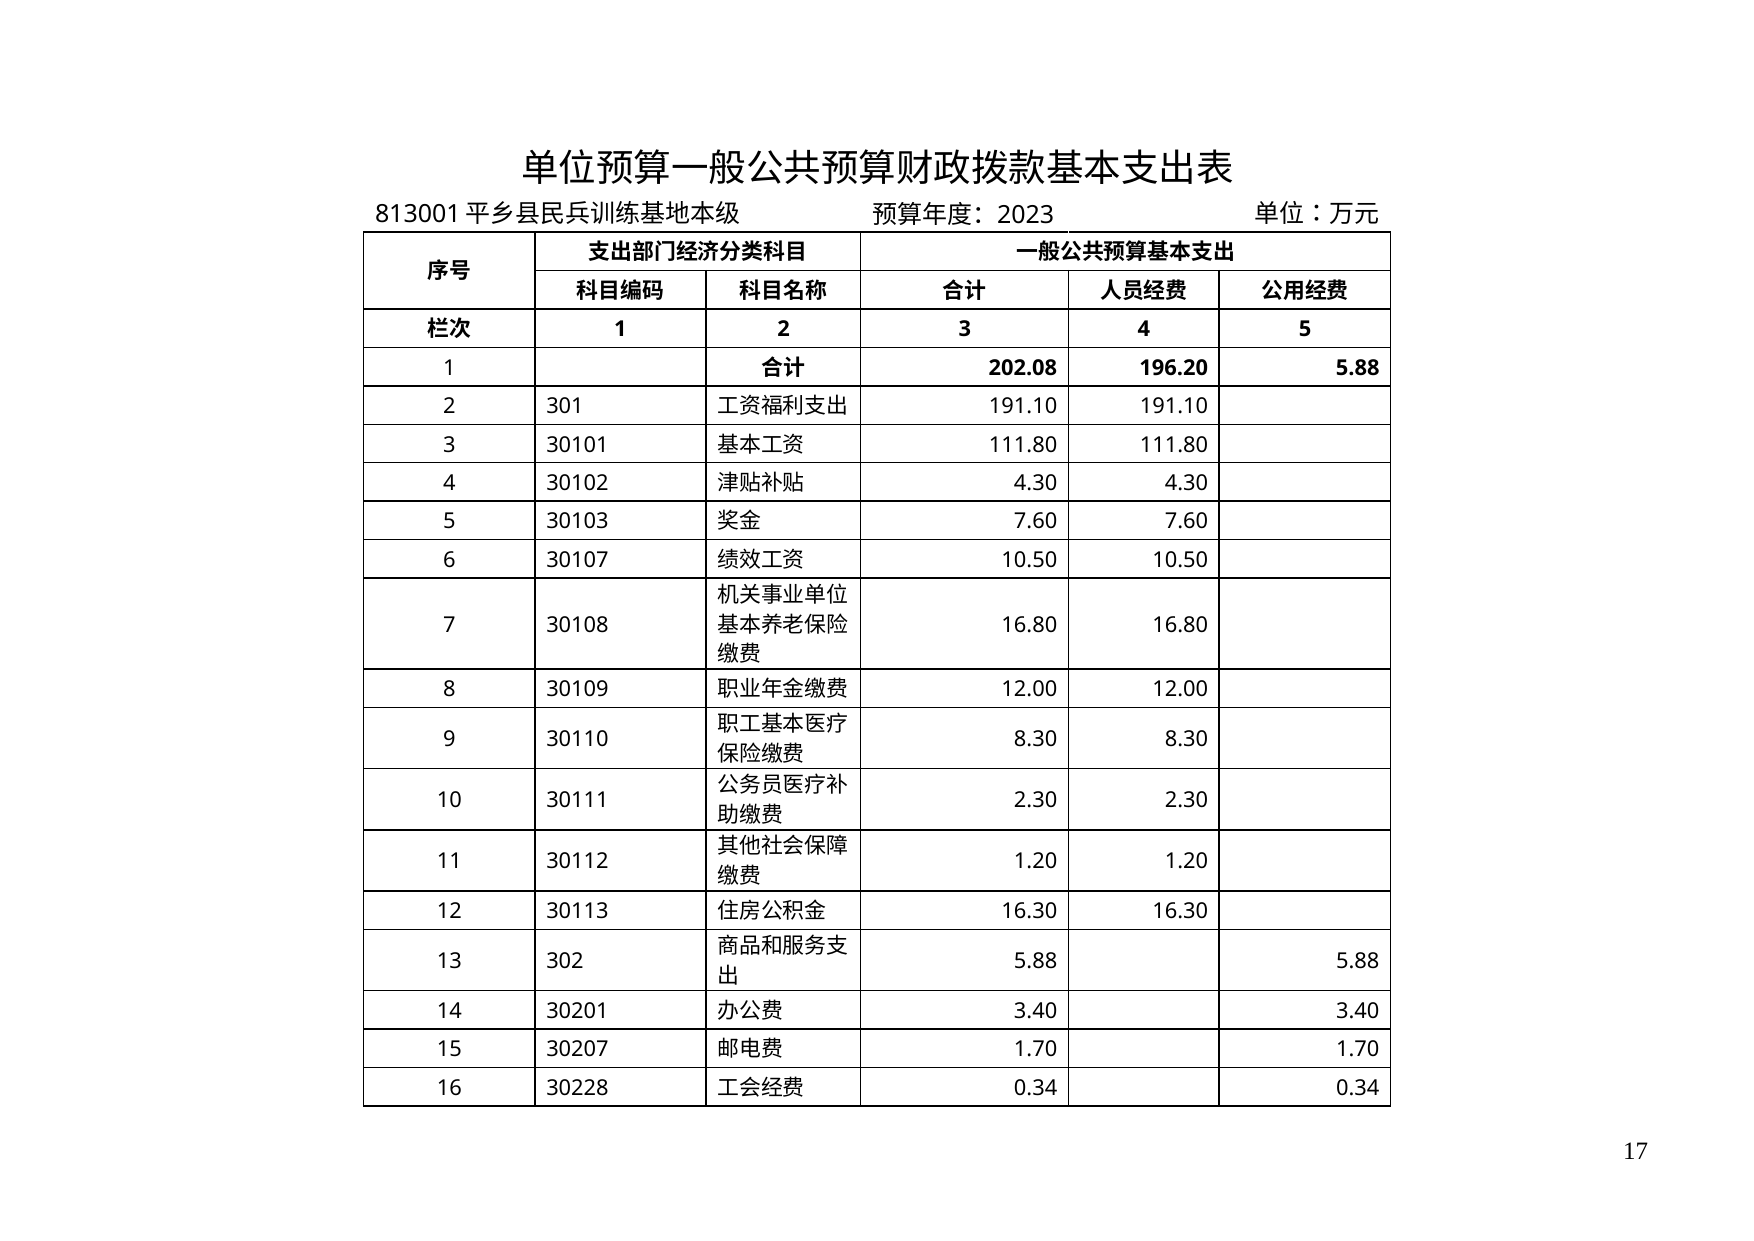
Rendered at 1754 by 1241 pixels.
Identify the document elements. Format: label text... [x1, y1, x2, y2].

table_cell [1069, 1068, 1218, 1105]
table_cell 3 [364, 425, 534, 462]
table_cell 12.00 [861, 670, 1068, 707]
table_cell 16 [364, 1068, 534, 1105]
table_cell [536, 348, 705, 385]
table_cell 191.10 [861, 387, 1068, 423]
table_cell 30113 [536, 892, 705, 928]
table_cell 16.80 [861, 579, 1068, 668]
table_cell [1220, 579, 1390, 668]
table_cell 商品和服务支出 [707, 930, 860, 989]
table_cell [1220, 831, 1390, 890]
table_cell 基本工资 [707, 425, 860, 462]
table_cell 1.70 [861, 1030, 1068, 1066]
table_cell 30110 [536, 708, 705, 768]
table_cell 191.10 [1069, 387, 1218, 423]
table_cell 10.50 [861, 540, 1068, 577]
table_cell 14 [364, 991, 534, 1028]
table_cell 16.80 [1069, 579, 1218, 668]
table_cell 其他社会保障缴费 [707, 831, 860, 890]
table_header 单位：万元 [1069, 195, 1390, 231]
table_cell 8.30 [1069, 708, 1218, 768]
table_cell 3.40 [1220, 991, 1390, 1028]
table_cell 2.30 [1069, 769, 1218, 829]
table_cell 30101 [536, 425, 705, 462]
table_cell [1069, 991, 1218, 1028]
table_cell 30102 [536, 463, 705, 500]
table_cell [1220, 769, 1390, 829]
table_cell [1220, 540, 1390, 577]
table_cell 1.20 [1069, 831, 1218, 890]
table_cell 1.20 [861, 831, 1068, 890]
table_cell 8 [364, 670, 534, 707]
table_cell 111.80 [861, 425, 1068, 462]
table_cell 0.34 [861, 1068, 1068, 1105]
table_cell [1220, 892, 1390, 928]
table_cell 196.20 [1069, 348, 1218, 385]
table_cell 邮电费 [707, 1030, 860, 1066]
table_cell 9 [364, 708, 534, 768]
table_cell 绩效工资 [707, 540, 860, 577]
table_cell 12 [364, 892, 534, 928]
table_cell 1.70 [1220, 1030, 1390, 1066]
table_cell 30109 [536, 670, 705, 707]
table_cell 工会经费 [707, 1068, 860, 1105]
table_cell 5.88 [1220, 930, 1390, 989]
table_header 预算年度：2023 [861, 195, 1068, 231]
table_cell 4.30 [1069, 463, 1218, 500]
table_cell 30103 [536, 502, 705, 539]
text 单位预算一般公共预算财政拨款基本支出表 [106, 142, 1648, 193]
table_cell [1069, 1030, 1218, 1066]
table_header 813001平乡县民兵训练基地本级 [364, 195, 860, 231]
table_cell 6 [364, 540, 534, 577]
table_cell 2.30 [861, 769, 1068, 829]
table_cell 1 [364, 348, 534, 385]
table_cell 4 [364, 463, 534, 500]
table_cell [1069, 930, 1218, 989]
table_cell 7.60 [861, 502, 1068, 539]
table_cell 职业年金缴费 [707, 670, 860, 707]
table_cell 公用经费 [1220, 271, 1390, 308]
table_cell 合计 [861, 271, 1068, 308]
table_cell 栏次 [364, 310, 534, 347]
table_cell 16.30 [861, 892, 1068, 928]
table_cell 8.30 [861, 708, 1068, 768]
table_cell 30201 [536, 991, 705, 1028]
table_cell 5 [1220, 310, 1390, 347]
table_cell 住房公积金 [707, 892, 860, 928]
table_cell 7.60 [1069, 502, 1218, 539]
table_cell 科目编码 [536, 271, 705, 308]
table_cell 202.08 [861, 348, 1068, 385]
table_cell [1220, 670, 1390, 707]
table_cell 15 [364, 1030, 534, 1066]
table_cell 科目名称 [707, 271, 860, 308]
table_cell [1220, 502, 1390, 539]
table_cell 4 [1069, 310, 1218, 347]
table_cell 30111 [536, 769, 705, 829]
table_cell 12.00 [1069, 670, 1218, 707]
table_cell 30108 [536, 579, 705, 668]
table_cell 津贴补贴 [707, 463, 860, 500]
table_cell 301 [536, 387, 705, 423]
table_cell 10 [364, 769, 534, 829]
table_cell 支出部门经济分类科目 [536, 233, 860, 270]
table_cell 30207 [536, 1030, 705, 1066]
table_cell 7 [364, 579, 534, 668]
table_cell 13 [364, 930, 534, 989]
table_cell 1 [536, 310, 705, 347]
table_cell 5.88 [1220, 348, 1390, 385]
table_cell 机关事业单位基本养老保险缴费 [707, 579, 860, 668]
table_cell [1220, 425, 1390, 462]
table_cell 10.50 [1069, 540, 1218, 577]
table_cell 奖金 [707, 502, 860, 539]
table_cell 30228 [536, 1068, 705, 1105]
table_cell 序号 [364, 233, 534, 308]
table_cell 一般公共预算基本支出 [861, 233, 1390, 270]
table_cell [1220, 463, 1390, 500]
table_cell 4.30 [861, 463, 1068, 500]
table_cell 人员经费 [1069, 271, 1218, 308]
table_cell 30107 [536, 540, 705, 577]
table_cell 3.40 [861, 991, 1068, 1028]
table_cell 3 [861, 310, 1068, 347]
table_cell 30112 [536, 831, 705, 890]
table_cell 2 [364, 387, 534, 423]
table_cell 2 [707, 310, 860, 347]
table_cell 5.88 [861, 930, 1068, 989]
table_cell 职工基本医疗保险缴费 [707, 708, 860, 768]
table_cell [1220, 387, 1390, 423]
table_cell 16.30 [1069, 892, 1218, 928]
table_cell 0.34 [1220, 1068, 1390, 1105]
table_cell 公务员医疗补助缴费 [707, 769, 860, 829]
table_cell 工资福利支出 [707, 387, 860, 423]
table_cell 111.80 [1069, 425, 1218, 462]
table_cell [1220, 708, 1390, 768]
table_cell 5 [364, 502, 534, 539]
table_cell 302 [536, 930, 705, 989]
table_cell 办公费 [707, 991, 860, 1028]
table_cell 11 [364, 831, 534, 890]
table_cell 合计 [707, 348, 860, 385]
